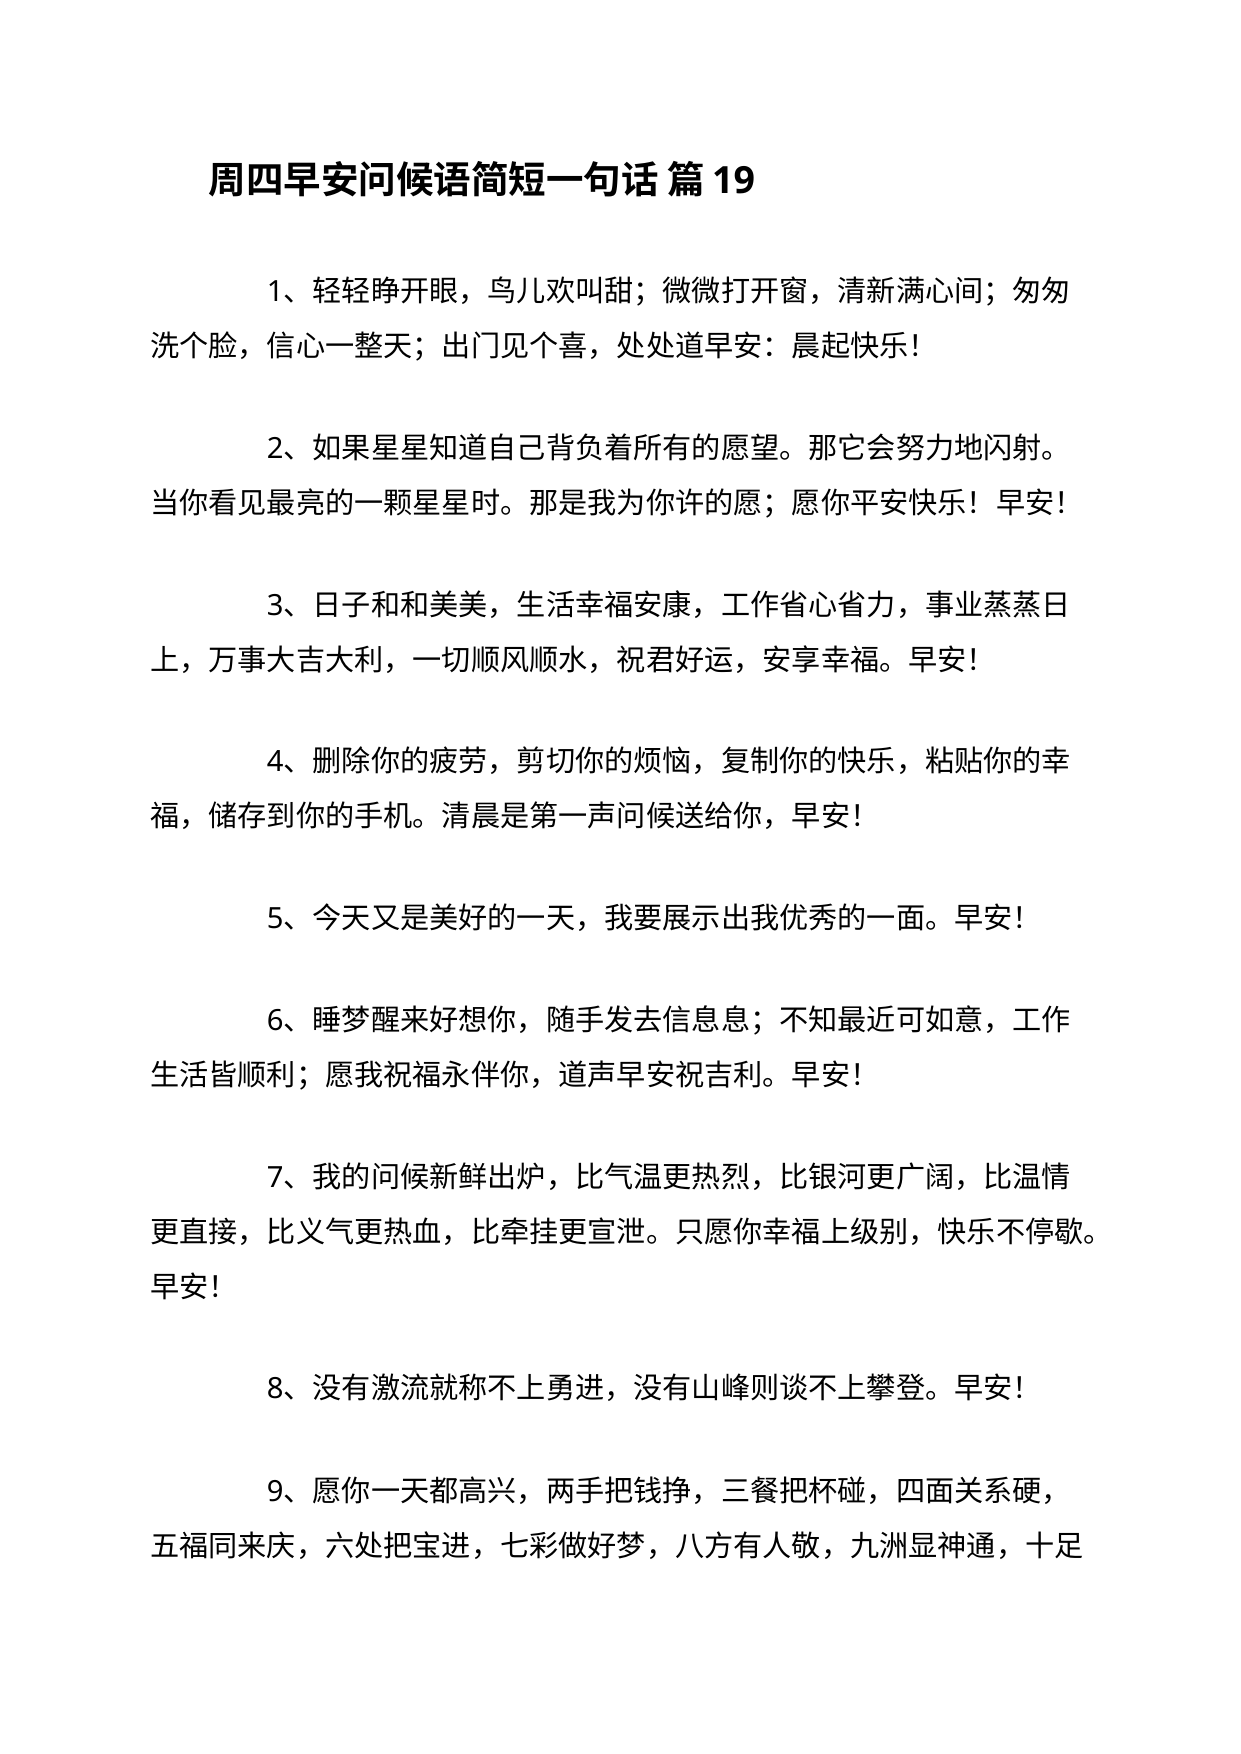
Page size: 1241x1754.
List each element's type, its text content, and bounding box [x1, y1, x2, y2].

text 1、轻轻睁开眼，鸟儿欢叫甜；微微打开窗，清新满心间；匆匆洗个脸，信心一整天；出门见个喜，处处道早安：晨起快乐！ [150, 268, 1090, 365]
text 7、我的问候新鲜出炉，比气温更热烈，比银河更广阔，比温情更直接，比义气更热血，比牵挂更宣泄。只愿你幸福上级别，快乐不停歇。早安！ [150, 1153, 1090, 1306]
text 5、今天又是美好的一天，我要展示出我优秀的一面。早安！ [150, 895, 1090, 937]
text 2、如果星星知道自己背负着所有的愿望。那它会努力地闪射。当你看见最亮的一颗星星时。那是我为你许的愿；愿你平安快乐！早安！ [150, 424, 1090, 522]
text 4、删除你的疲劳，剪切你的烦恼，复制你的快乐，粘贴你的幸福，储存到你的手机。清晨是第一声问候送给你，早安！ [150, 738, 1090, 835]
text 周四早安问候语简短一句话 篇19 [150, 150, 1090, 204]
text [150, 1467, 1090, 1564]
text 6、睡梦醒来好想你，随手发去信息息；不知最近可如意，工作生活皆顺利；愿我祝福永伴你，道声早安祝吉利。早安！ [150, 997, 1090, 1094]
text 8、没有激流就称不上勇进，没有山峰则谈不上攀登。早安！ [150, 1365, 1090, 1407]
text 3、日子和和美美，生活幸福安康，工作省心省力，事业蒸蒸日上，万事大吉大利，一切顺风顺水，祝君好运，安享幸福。早安！ [150, 581, 1090, 678]
